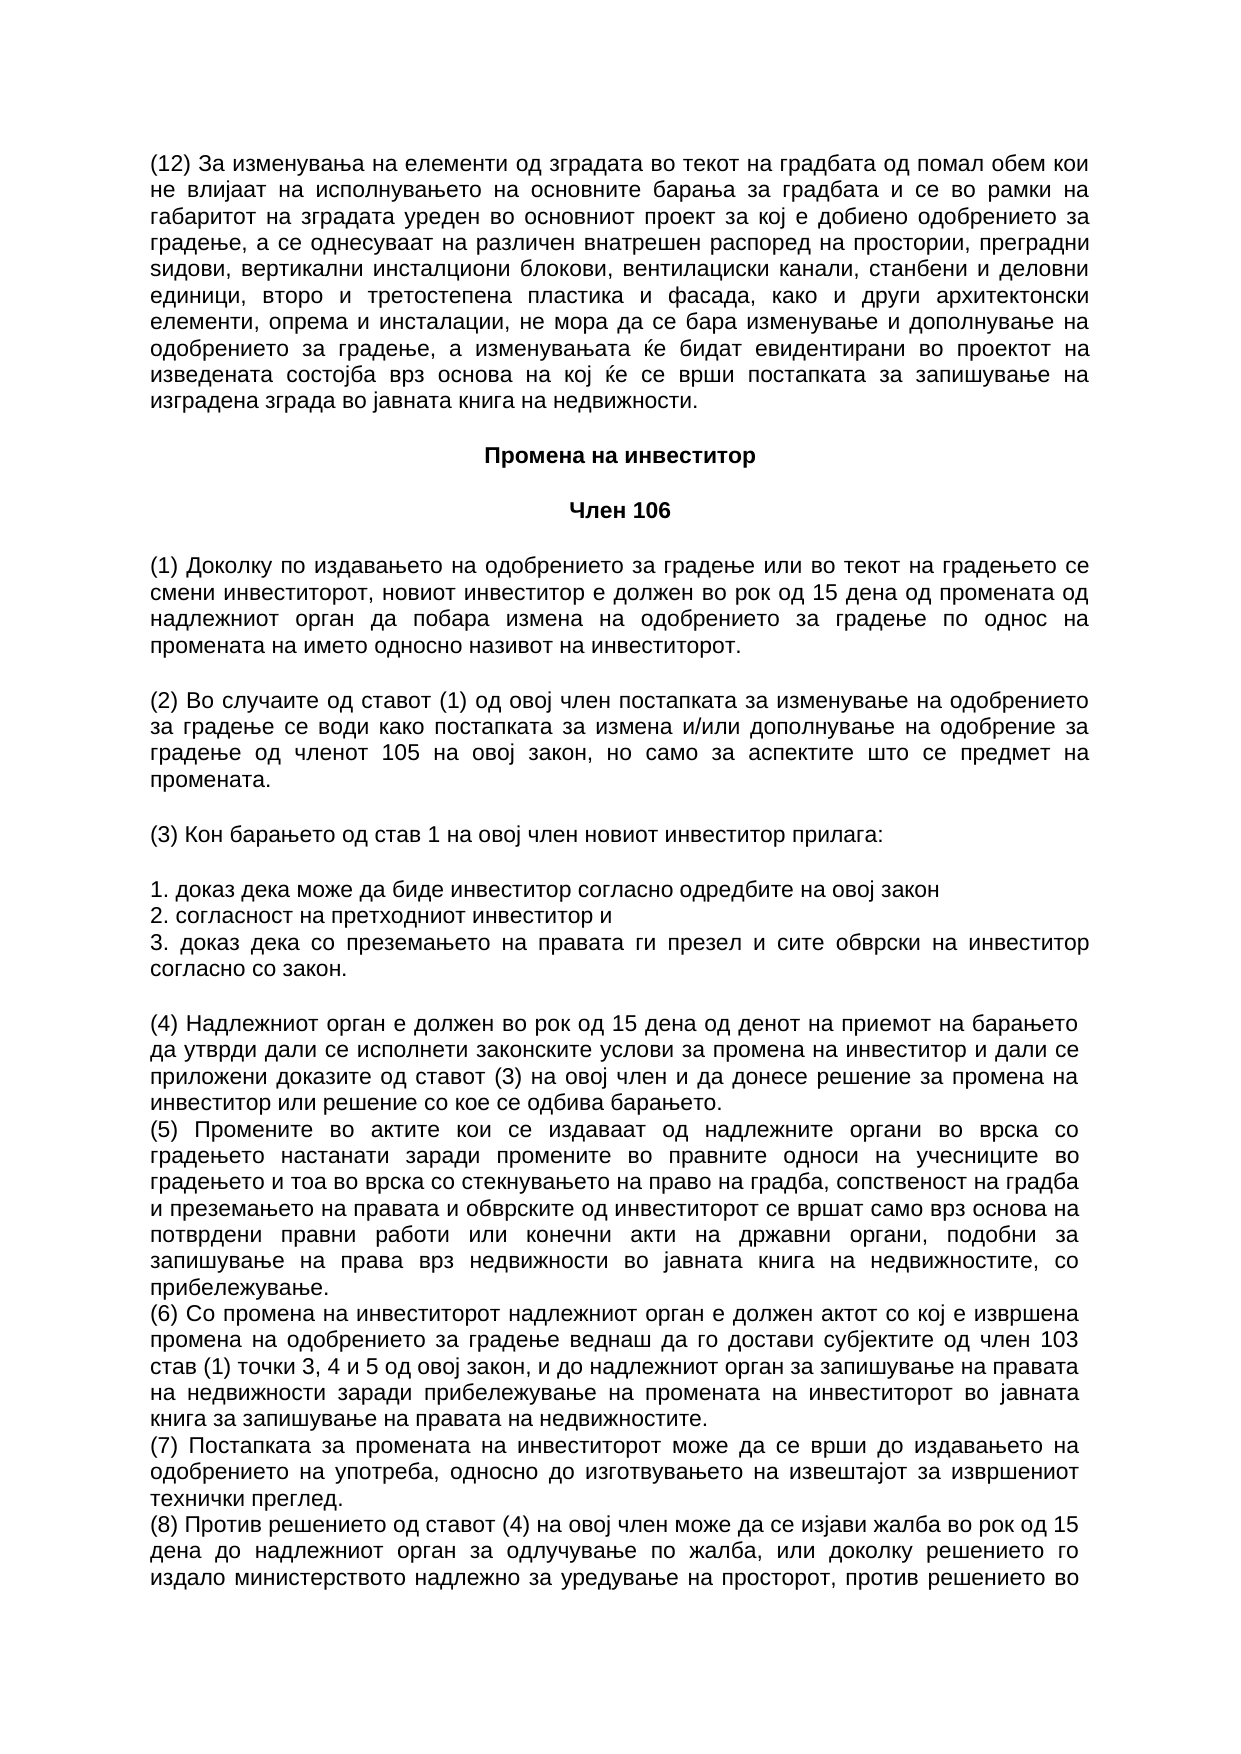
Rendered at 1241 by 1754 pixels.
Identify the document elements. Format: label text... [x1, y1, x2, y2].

text Промена на инвеститор [150, 442, 1090, 469]
text 1. доказ дека може да биде инвеститор согласно одредбите на овој закон [150, 876, 1090, 902]
text (7) Постапката за промената на инвеститорот може да се врши до издавањето на одобрението на употреба, односно до изготвувањето на извештајот за извршениот технички преглед. [150, 1432, 1080, 1511]
text 2. согласност на претходниот инвеститор и [150, 902, 1090, 929]
text (1) Доколку по издавањето на одобрението за градење или во текот на градењето се смени инвеститорот, новиот инвеститор е должен во рок од 15 дена од промената од надлежниот орган да побара измена на одобрението за градење по однос на промената на името односно називот на инвеститорот. [150, 552, 1090, 658]
text (4) Надлежниот орган е должен во рок од 15 дена од денот на приемот на барањето да утврди дали се исполнети законските услови за промена на инвеститор и дали се приложени доказите од ставот (3) на овој член и да донесе решение за промена на инвеститор или решение со кое се одбива барањето. [150, 1010, 1080, 1116]
text (5) Промените во актите кои се издаваат од надлежните органи во врска со градењето настанати заради промените во правните односи на учесниците во градењето и тоа во врска со стекнувањето на право на градба, сопственост на градба и преземањето на правата и обврските од инвеститорот се вршат само врз основа на потврдени правни работи или конечни акти на државни органи, подобни за запишување на права врз недвижности во јавната книга на недвижностите, со прибележување. [150, 1116, 1080, 1300]
text 3. доказ дека со преземањето на правата ги презел и сите обврски на инвеститор согласно со закон. [150, 929, 1090, 981]
text Член 106 [150, 497, 1090, 524]
text (12) За изменувања на елементи од зградата во текот на градбата од помал обем кои не влијаат на исполнувањето на основните барања за градбата и се во рамки на габаритот на зградата уреден во основниот проект за кој е добиено одобрението за градење, а се однесуваат на различен внатрешен распоред на простории, преградни ѕидови, вертикални инсталциони блокови, вентилациски канали, станбени и деловни единици, второ и третостепена пластика и фасада, како и други архитектонски елементи, опрема и инсталации, не мора да се бара изменување и дополнување на одобрението за градење, а изменувањата ќе бидат евидентирани во проектот на изведената состојба врз основа на кој ќе се врши постапката за запишување на изградена зграда во јавната книга на недвижности. [150, 150, 1090, 413]
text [150, 1511, 1080, 1590]
text (3) Кон барањето од став 1 на овој член новиот инвеститор прилага: [150, 821, 1090, 847]
text (6) Со промена на инвеститорот надлежниот орган е должен актот со кој е извршена промена на одобрението за градење веднаш да го достави субјектите од член 103 став (1) точки 3, 4 и 5 од овој закон, и до надлежниот орган за запишување на правата на недвижности заради прибележување на промената на инвеститорот во јавната книга за запишување на правата на недвижностите. [150, 1300, 1080, 1432]
text (2) Во случаите од ставот (1) од овој член постапката за изменување на одобрението за градење се води како постапката за измена и/или дополнување на одобрение за градење од членот 105 на овој закон, но само за аспектите што се предмет на промената. [150, 687, 1090, 792]
